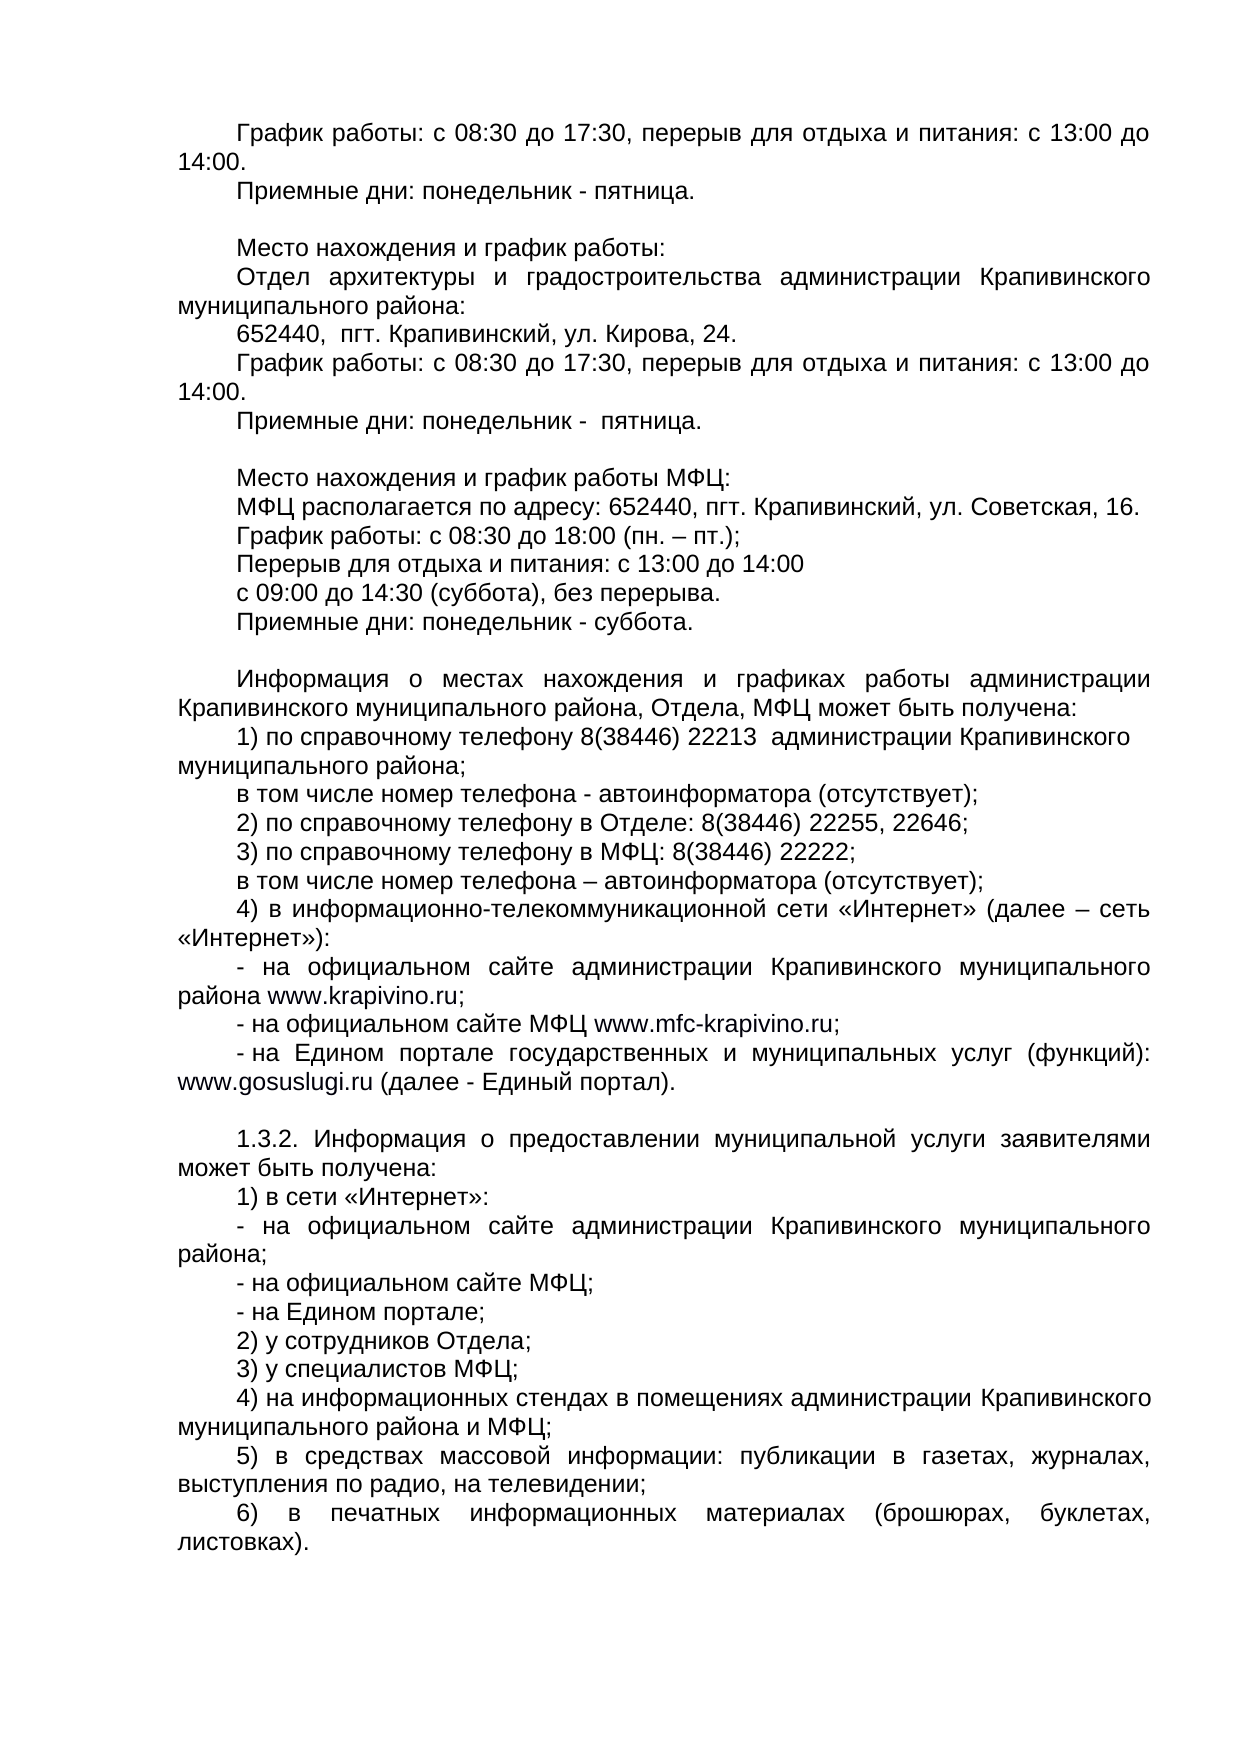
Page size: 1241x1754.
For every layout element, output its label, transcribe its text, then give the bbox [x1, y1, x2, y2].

text в том числе номер телефона - автоинформатора (отсутствует); [177, 779, 1152, 808]
text Место нахождения и график работы МФЦ: [177, 463, 1152, 492]
text - на Едином портале; [177, 1297, 1152, 1326]
text - на официальном сайте администрации Крапивинского муниципального района www.krapivino.ru; [177, 952, 1152, 1009]
text в том числе номер телефона – автоинформатора (отсутствует); [177, 866, 1152, 894]
text - на официальном сайте МФЦ; [177, 1268, 1152, 1297]
text Приемные дни: понедельник - суббота. [177, 607, 1152, 636]
text 4) на информационных стендах в помещениях администрации Крапивинского муниципального района и МФЦ; [177, 1383, 1152, 1441]
text График работы: с 08:30 до 17:30, перерыв для отдыха и питания: с 13:00 до 14:00. [177, 118, 1152, 176]
text График работы: с 08:30 до 18:00 (пн. – пт.); [177, 521, 1152, 549]
text 2) у сотрудников Отдела; [177, 1326, 1152, 1354]
text - на официальном сайте администрации Крапивинского муниципального района; [177, 1211, 1152, 1268]
text - на Едином портале государственных и муниципальных услуг (функций): www.gosuslugi.ru (далее - Единый портал). [177, 1038, 1152, 1096]
text 2) по справочному телефону в Отделе: 8(38446) 22255, 22646; [177, 808, 1152, 837]
text 1.3.2. Информация о предоставлении муниципальной услуги заявителями может быть получена: [177, 1124, 1152, 1182]
text 1) в сети «Интернет»: [177, 1182, 1152, 1211]
text 6) в печатных информационных материалах (брошюрах, буклетах, листовках). [177, 1498, 1152, 1556]
text 3) по справочному телефону в МФЦ: 8(38446) 22222; [177, 837, 1152, 866]
text МФЦ располагается по адресу: 652440, пгт. Крапивинский, ул. Советская, 16. [177, 492, 1152, 521]
text Приемные дни: понедельник - пятница. [177, 176, 1152, 204]
text Перерыв для отдыха и питания: с 13:00 до 14:00 [177, 549, 1152, 578]
text Место нахождения и график работы: [177, 233, 1152, 262]
text Приемные дни: понедельник - пятница. [177, 406, 1152, 434]
text 5) в средствах массовой информации: публикации в газетах, журналах, выступления по радио, на телевидении; [177, 1441, 1152, 1498]
text Отдел архитектуры и градостроительства администрации Крапивинского муниципального района: [177, 262, 1152, 319]
text Информация о местах нахождения и графиках работы администрации Крапивинского муниципального района, Отдела, МФЦ может быть получена: [177, 664, 1152, 722]
text 4) в информационно-телекоммуникационной сети «Интернет» (далее – сеть «Интернет»): [177, 894, 1152, 952]
text - на официальном сайте МФЦ www.mfc-krapivino.ru; [177, 1009, 1152, 1038]
text График работы: с 08:30 до 17:30, перерыв для отдыха и питания: с 13:00 до 14:00. [177, 348, 1152, 406]
text 652440, пгт. Крапивинский, ул. Кирова, 24. [177, 319, 1152, 348]
text с 09:00 до 14:30 (суббота), без перерыва. [177, 578, 1152, 607]
text 1) по справочному телефону 8(38446) 22213 администрации Крапивинского муниципального района; [177, 722, 1152, 779]
text 3) у специалистов МФЦ; [177, 1354, 1152, 1383]
